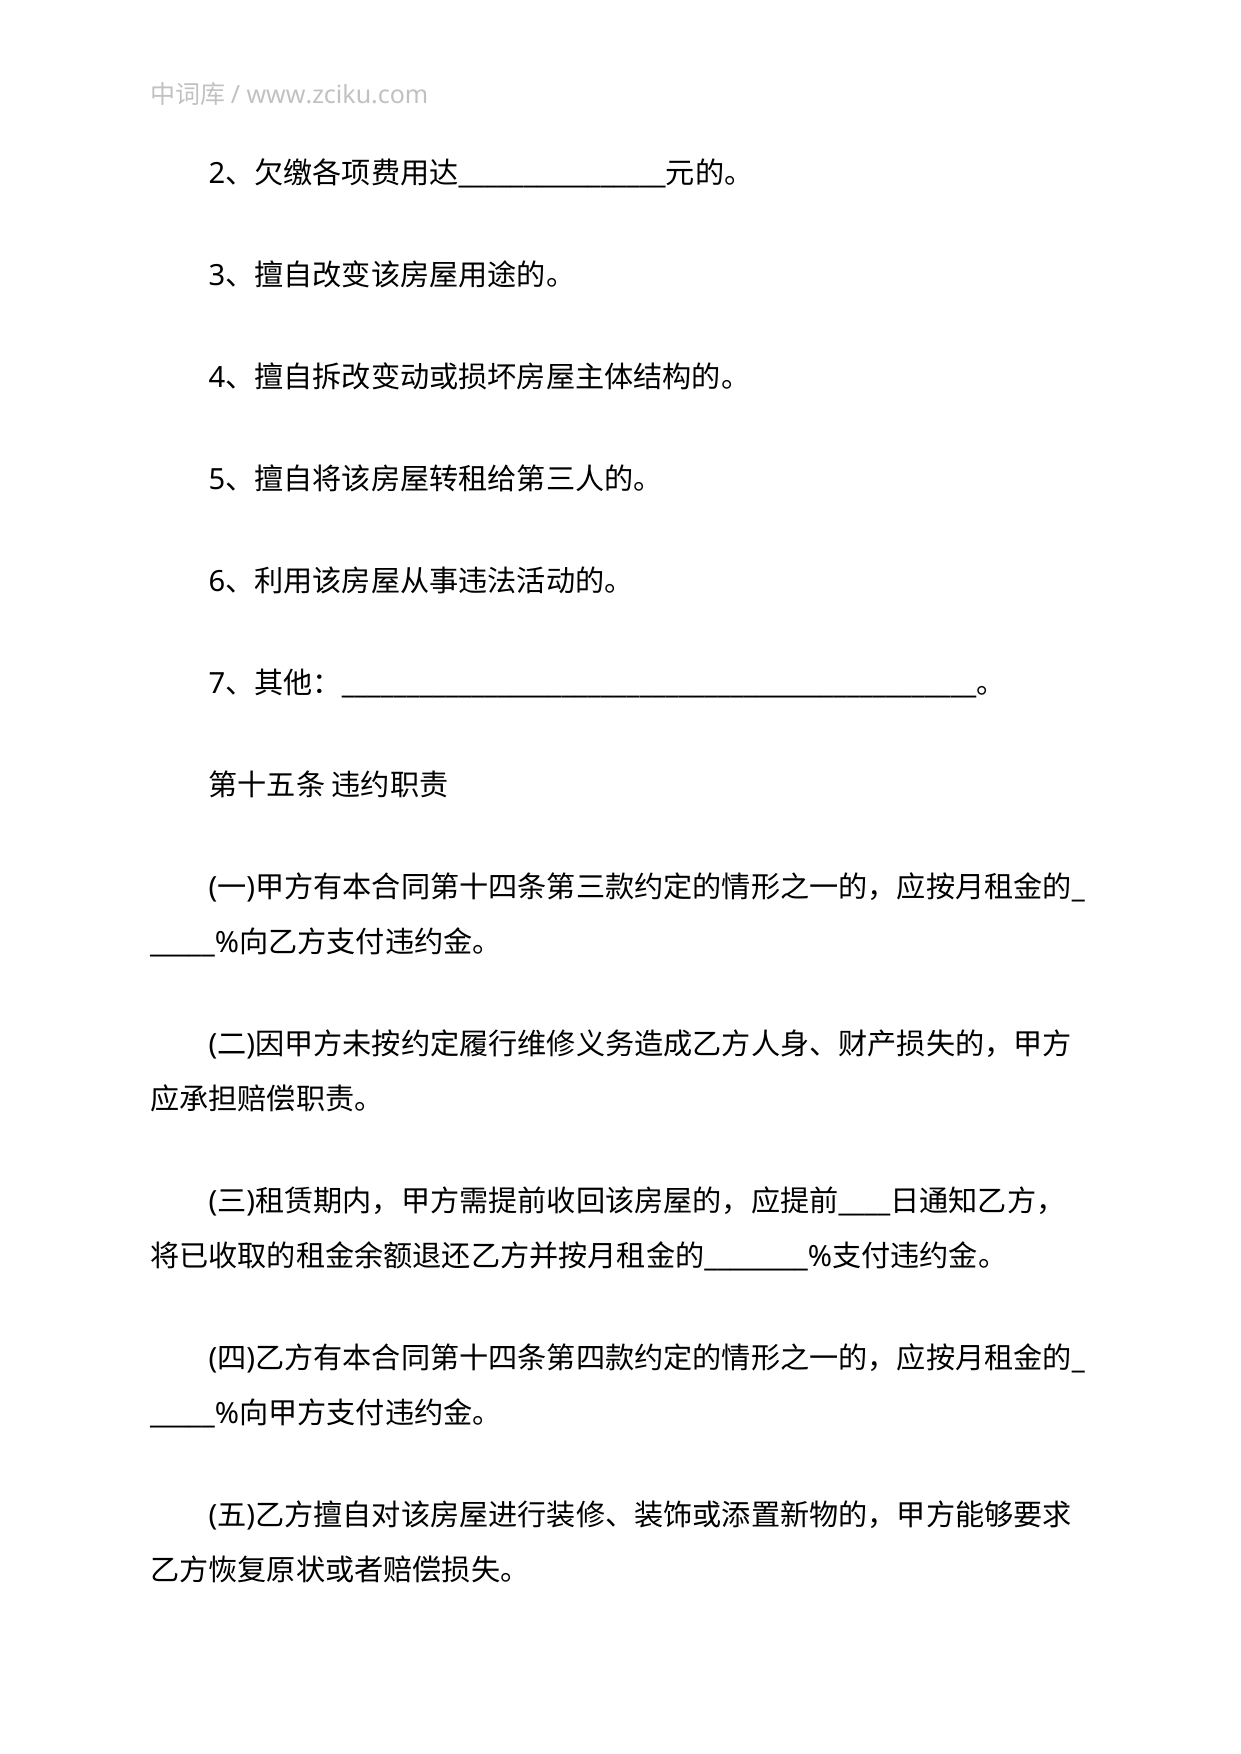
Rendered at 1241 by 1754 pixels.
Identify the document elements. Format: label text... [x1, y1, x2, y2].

text 3、擅自改变该房屋用途的。 [150, 252, 1090, 294]
text 4、擅自拆改变动或损坏房屋主体结构的。 [150, 354, 1090, 396]
text (一)甲方有本合同第十四条第三款约定的情形之一的，应按月租金的______%向乙方支付违约金。 [150, 864, 1090, 961]
text (二)因甲方未按约定履行维修义务造成乙方人身、财产损失的，甲方应承担赔偿职责。 [150, 1021, 1090, 1118]
text 5、擅自将该房屋转租给第三人的。 [150, 456, 1090, 498]
text 6、利用该房屋从事违法活动的。 [150, 558, 1090, 600]
text 第十五条 违约职责 [150, 762, 1090, 804]
text (四)乙方有本合同第十四条第四款约定的情形之一的，应按月租金的______%向甲方支付违约金。 [150, 1334, 1090, 1432]
text (三)租赁期内，甲方需提前收回该房屋的，应提前____日通知乙方，将已收取的租金余额退还乙方并按月租金的________%支付违约金。 [150, 1177, 1090, 1275]
text 7、其他：_________________________________________________。 [150, 660, 1090, 702]
text 2、欠缴各项费用达________________元的。 [150, 150, 1090, 192]
text (五)乙方擅自对该房屋进行装修、装饰或添置新物的，甲方能够要求乙方恢复原状或者赔偿损失。 [150, 1491, 1090, 1589]
